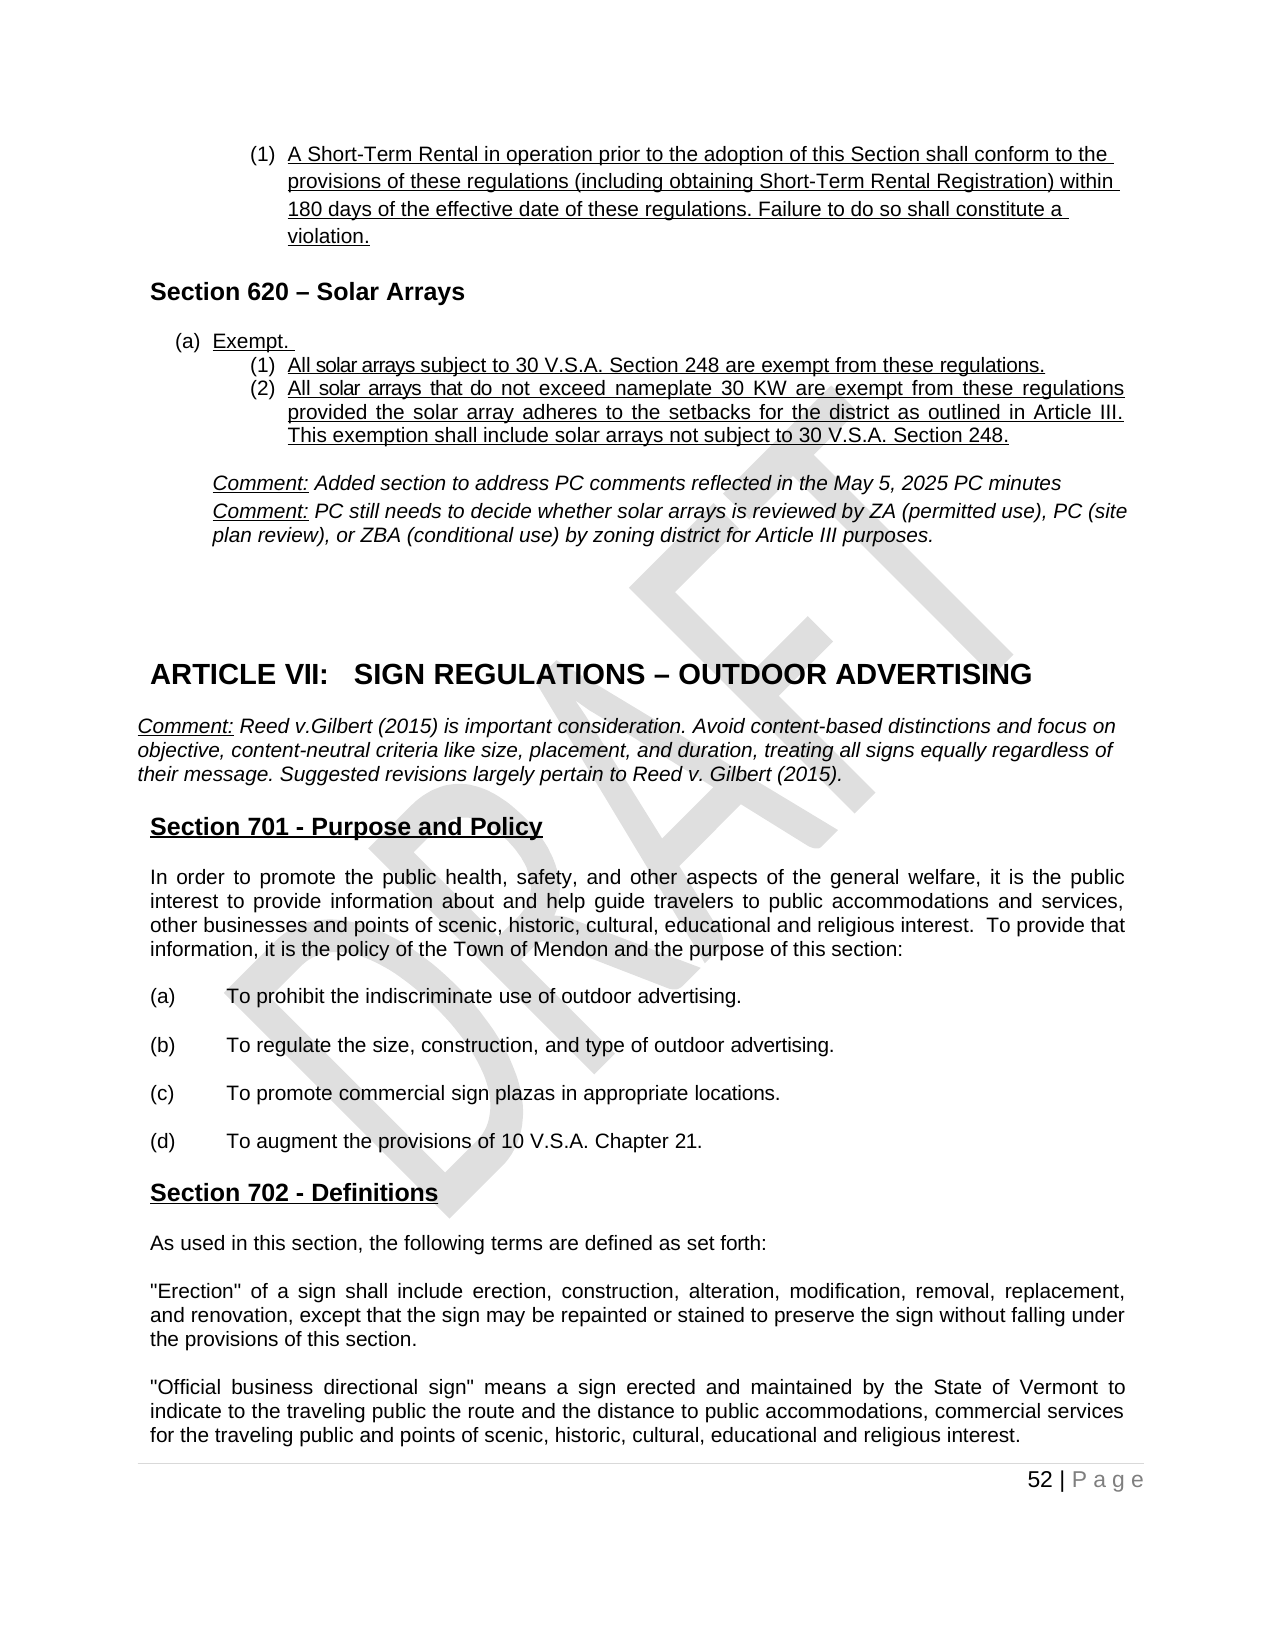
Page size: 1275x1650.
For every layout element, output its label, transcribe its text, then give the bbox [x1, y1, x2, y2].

subtitle ARTICLE VII: SIGN REGULATIONS – OUTDOOR ADVERTISING [150, 657, 1144, 690]
text "Erection" of a sign shall include erection, construction, alteration, modification, removal, replacement, and renovation, except that the sign may be repainted or stained to preserve the sign without falling under the provisions of this section. [150, 1279, 1125, 1351]
text In order to promote the public health, safety, and other aspects of the general welfare, it is the public interest to provide information about and help guide travelers to public accommodations and services, other businesses and points of scenic, historic, cultural, educational and religious interest. To provide that information, it is the policy of the Town of Mendon and the purpose of this section: [150, 864, 1125, 960]
list Exempt. [175, 330, 1125, 353]
text As used in this section, the following terms are defined as set forth: [150, 1231, 1144, 1255]
list To regulate the size, construction, and type of outdoor advertising. [150, 1032, 1144, 1056]
text Comment: PC still needs to decide whether solar arrays is reviewed by ZA (permitted use), PC (site plan review), or ZBA (conditional use) by zoning district for Article III purposes. [212, 499, 1144, 547]
text Comment: Reed v.Gilbert (2015) is important consideration. Avoid content-based distinctions and focus on objective, content-neutral criteria like size, placement, and duration, treating all signs equally regardless of their message. Suggested revisions largely pertain to Reed v. Gilbert (2015). [137, 714, 1144, 786]
subtitle Section 701 - Purpose and Policy [150, 811, 1144, 840]
list To augment the provisions of 10 V.S.A. Chapter 21. [150, 1129, 1144, 1153]
list To prohibit the indiscriminate use of outdoor advertising. [150, 984, 1144, 1008]
text Comment: Added section to address PC comments reflected in the May 5, 2025 PC minutes [137, 471, 1144, 495]
list A Short-Term Rental in operation prior to the adoption of this Section shall conform to the provisions of these regulations (including obtaining Short-Term Rental Registration) within 180 days of the effective date of these regulations. Failure to do so shall constitute a violation. [250, 142, 1144, 248]
text "Official business directional sign" means a sign erected and maintained by the State of Vermont to indicate to the traveling public the route and the distance to public accommodations, commercial services for the traveling public and points of scenic, historic, cultural, educational and religious interest. [150, 1375, 1125, 1447]
list All solar arrays that do not exceed nameplate 30 KW are exempt from these regulations provided the solar array adheres to the setbacks for the district as outlined in Article III. This exemption shall include solar arrays not subject to 30 V.S.A. Section 248. [250, 377, 1125, 447]
list To promote commercial sign plazas in appropriate locations. [150, 1081, 1144, 1104]
subtitle Section 702 - Definitions [150, 1178, 1144, 1207]
list All solar arrays subject to 30 V.S.A. Section 248 are exempt from these regulations. [250, 353, 1125, 377]
subtitle Section 620 – Solar Arrays [150, 277, 1144, 306]
